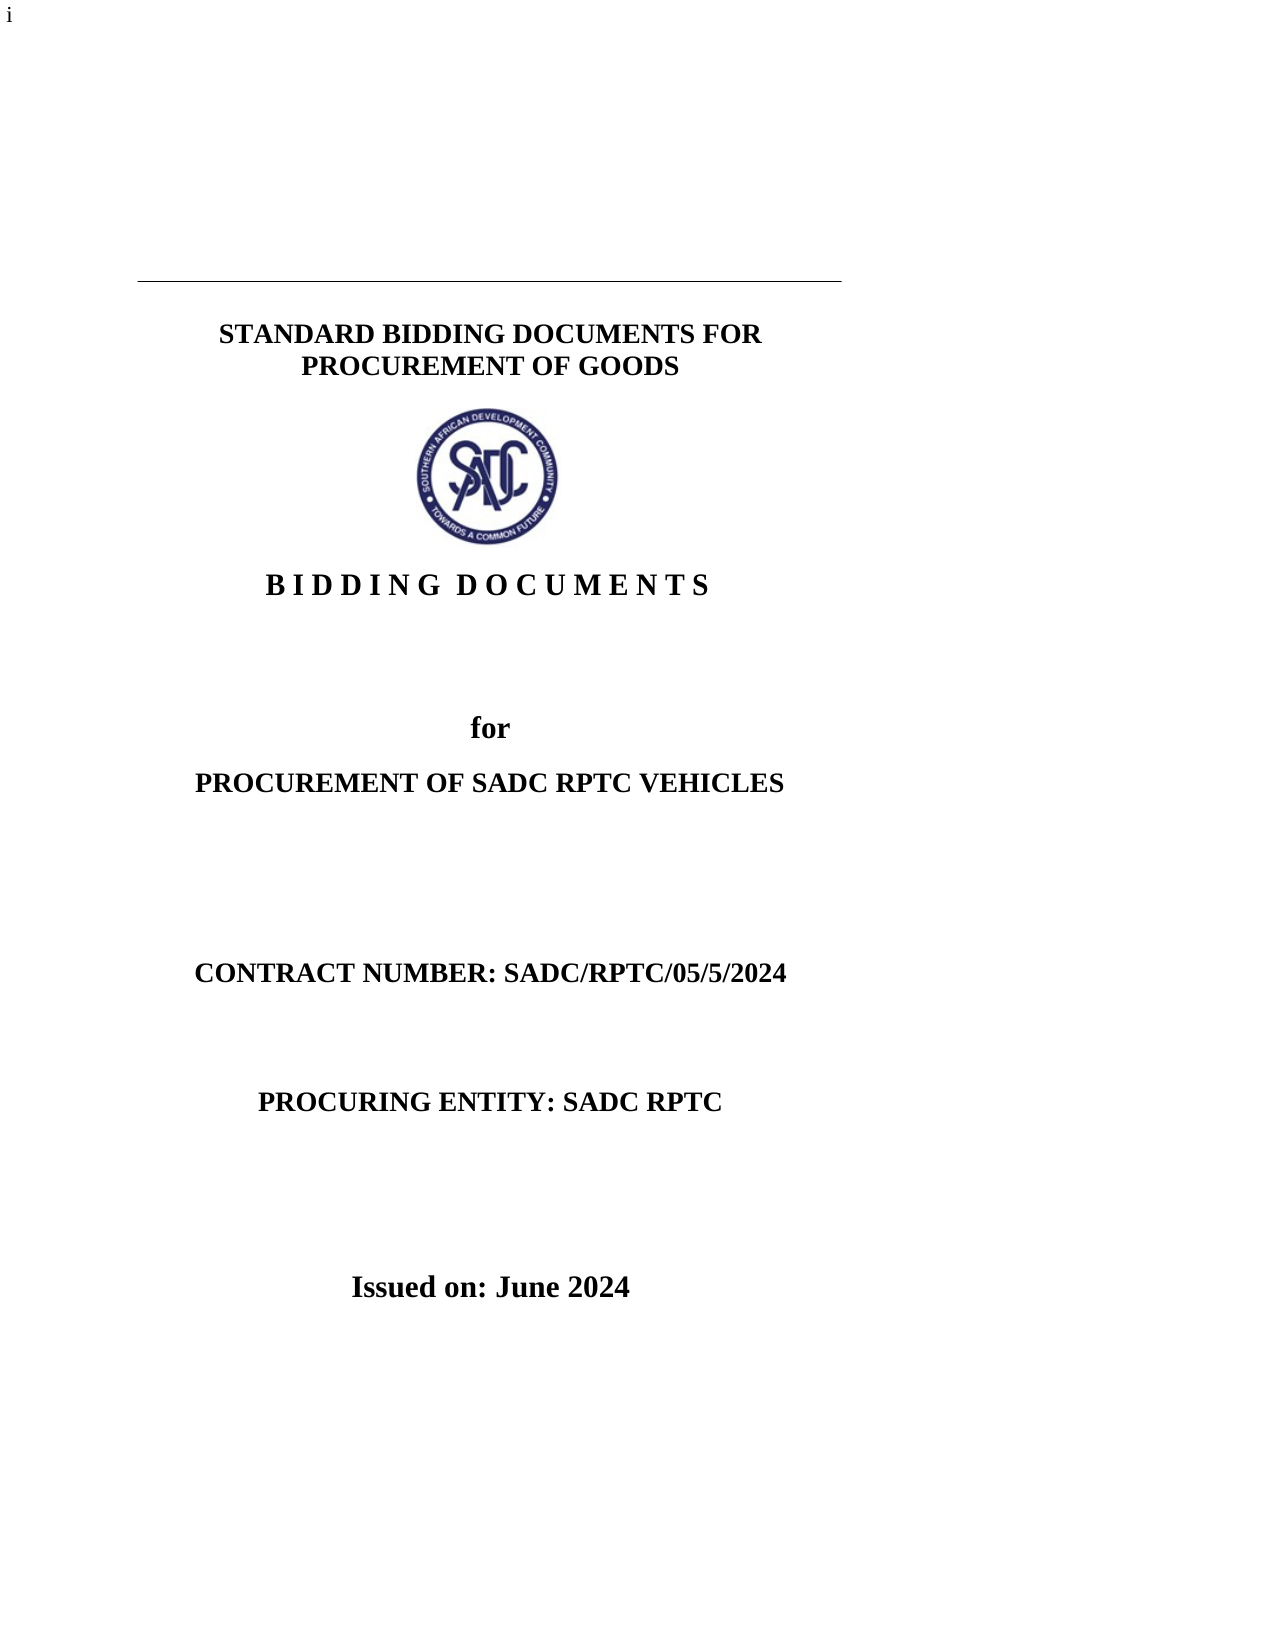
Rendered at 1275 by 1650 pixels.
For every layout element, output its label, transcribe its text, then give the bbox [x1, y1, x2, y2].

text PROCUREMENT OF SADC RPTC VEHICLES [163, 767, 817, 799]
subtitle B I D D I N G D O C U M E N T S [156, 423, 817, 603]
subtitle Issued on: June 2024 [163, 1268, 817, 1304]
text PROCURING ENTITY: SADC RPTC [163, 1085, 817, 1118]
picture [415, 408, 562, 548]
text STANDARD BIDDING DOCUMENTS FOR PROCUREMENT OF GOODS [163, 318, 817, 382]
text for [163, 710, 818, 746]
text CONTRACT NUMBER: SADC/RPTC/05/5/2024 [163, 956, 817, 989]
